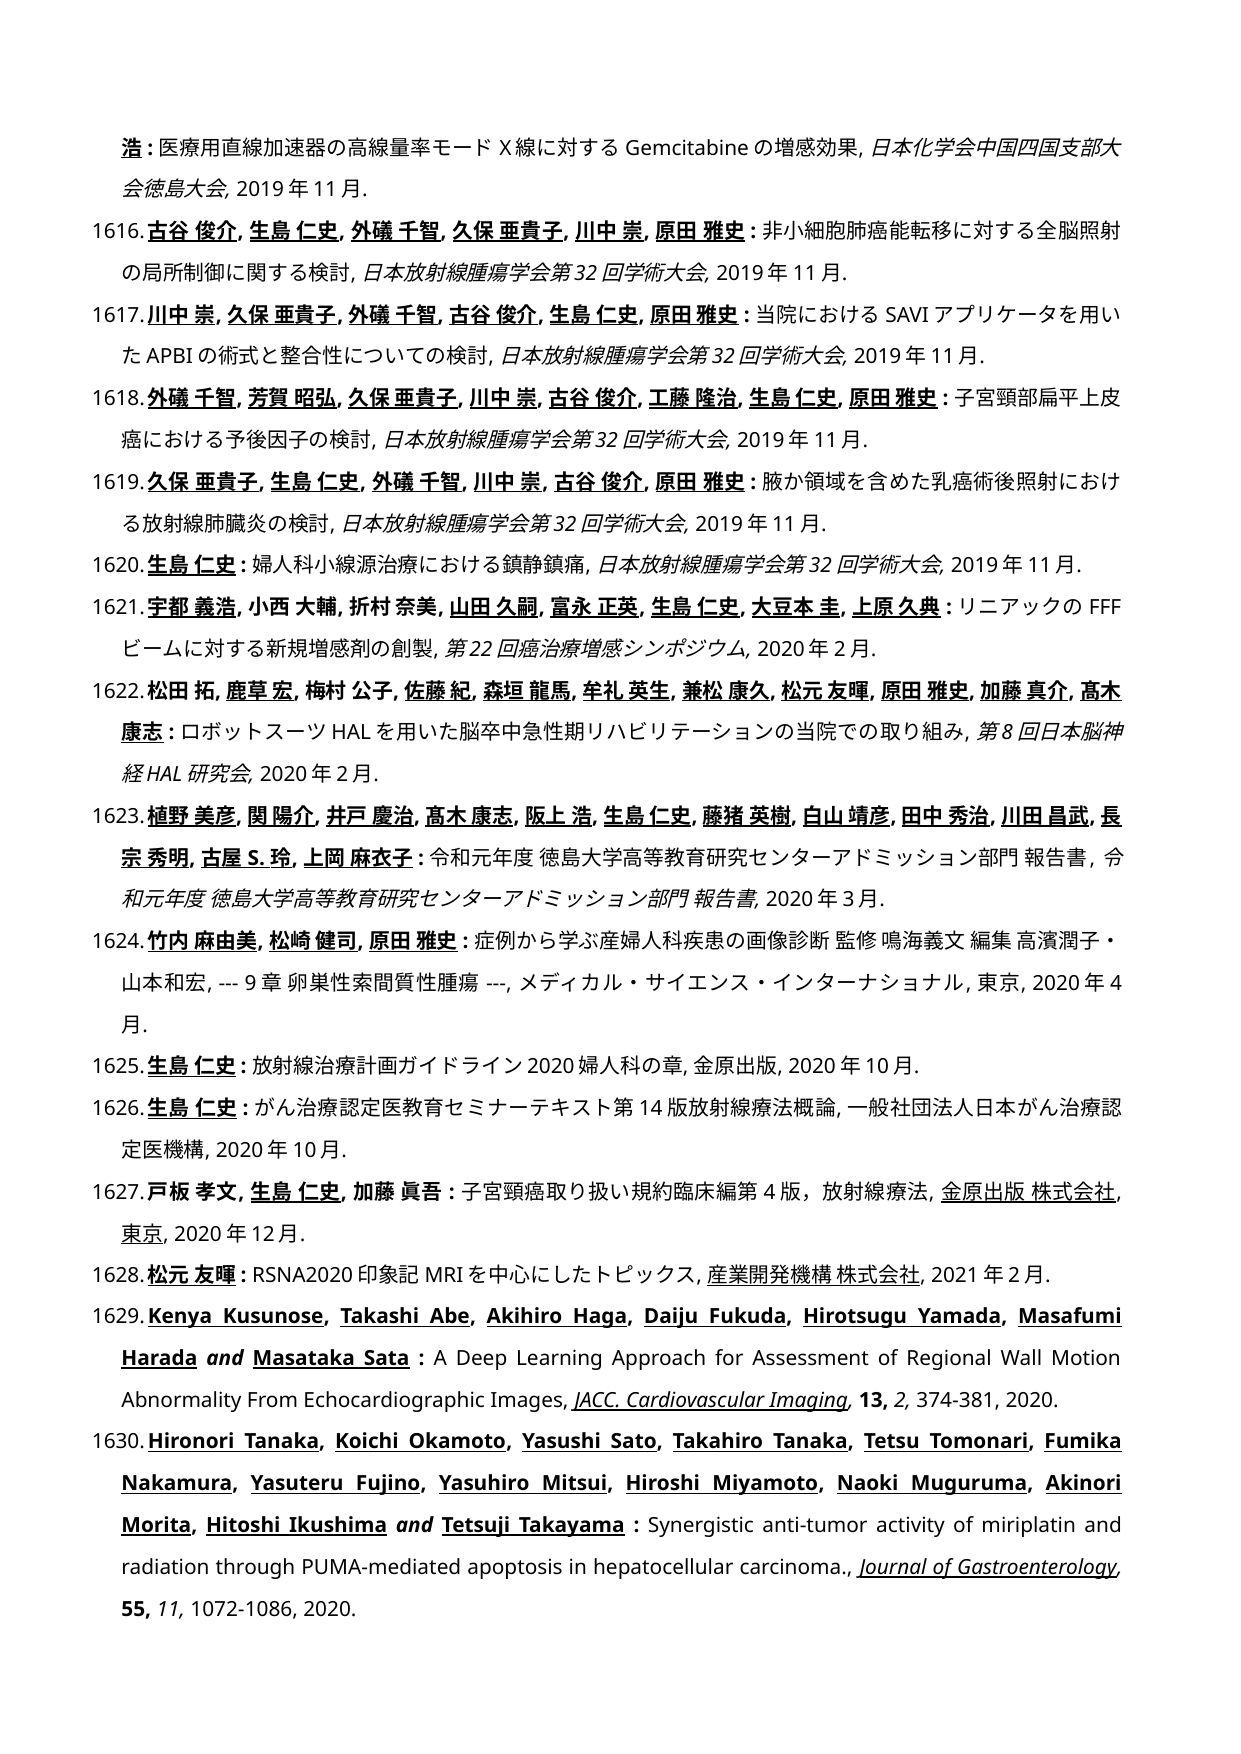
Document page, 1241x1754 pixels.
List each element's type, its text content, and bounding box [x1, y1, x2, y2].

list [92, 125, 1122, 209]
list Hironori Tanaka, Koichi Okamoto, Yasushi Sato, Takahiro Tanaka, Tetsu Tomonari, Fumika Nakamura, Yasuteru Fujino, Yasuhiro Mitsui, Hiroshi Miyamoto, Naoki Muguruma, Akinori Morita, Hitoshi Ikushima and Tetsuji Takayama : Synergistic anti-tumor activity of miriplatin and radiation through PUMA-mediated apoptosis in hepatocellular carcinoma., Journal of Gastroenterology, 55, 11, 1072-1086, 2020. [92, 1420, 1122, 1629]
list 久保 亜貴子, 生島 仁史, 外礒 千智, 川中 崇, 古谷 俊介, 原田 雅史 : 腋か領域を含めた乳癌術後照射における放射線肺臓炎の検討, 日本放射線腫瘍学会第32回学術大会, 2019年11月. [92, 459, 1122, 543]
list 松元 友暉 : RSNA2020印象記 MRIを中心にしたトピックス, 産業開発機構 株式会社, 2021年2月. [92, 1253, 1122, 1295]
list 戸板 孝文, 生島 仁史, 加藤 眞吾 : 子宮頸癌取り扱い規約臨床編第4版，放射線療法, 金原出版 株式会社, 東京, 2020年12月. [92, 1169, 1122, 1253]
list 宇都 義浩, 小西 大輔, 折村 奈美, 山田 久嗣, 富永 正英, 生島 仁史, 大豆本 圭, 上原 久典 : リニアックの FFFビームに対する新規増感剤の創製, 第22回癌治療増感シンポジウム, 2020年2月. [92, 584, 1122, 668]
list 川中 崇, 久保 亜貴子, 外礒 千智, 古谷 俊介, 生島 仁史, 原田 雅史 : 当院におけるSAVIアプリケータを用いたAPBIの術式と整合性についての検討, 日本放射線腫瘍学会第32回学術大会, 2019年11月. [92, 292, 1122, 376]
list Kenya Kusunose, Takashi Abe, Akihiro Haga, Daiju Fukuda, Hirotsugu Yamada, Masafumi Harada and Masataka Sata : A Deep Learning Approach for Assessment of Regional Wall Motion Abnormality From Echocardiographic Images, JACC. Cardiovascular Imaging, 13, 2, 374-381, 2020. [92, 1295, 1122, 1420]
list 植野 美彦, 関 陽介, 井戸 慶治, 髙木 康志, 阪上 浩, 生島 仁史, 藤猪 英樹, 白山 靖彦, 田中 秀治, 川田 昌武, 長宗 秀明, 古屋 S. 玲, 上岡 麻衣子 : 令和元年度 徳島大学高等教育研究センターアドミッション部門 報告書, 令和元年度 徳島大学高等教育研究センターアドミッション部門 報告書, 2020年3月. [92, 793, 1122, 919]
list 生島 仁史 : 放射線治療計画ガイドライン2020婦人科の章, 金原出版, 2020年10月. [92, 1044, 1122, 1086]
list 竹内 麻由美, 松崎 健司, 原田 雅史 : 症例から学ぶ産婦人科疾患の画像診断 監修 鳴海義文 編集 高濱潤子・山本和宏, --- 9章 卵巣性索間質性腫瘍 ---, メディカル・サイエンス・インターナショナル, 東京, 2020年4月. [92, 919, 1122, 1044]
list 生島 仁史 : がん治療認定医教育セミナーテキスト第14版放射線療法概論, 一般社団法人日本がん治療認定医機構, 2020年10月. [92, 1086, 1122, 1169]
list 生島 仁史 : 婦人科小線源治療における鎮静鎮痛, 日本放射線腫瘍学会第32回学術大会, 2019年11月. [92, 543, 1122, 584]
list 古谷 俊介, 生島 仁史, 外礒 千智, 久保 亜貴子, 川中 崇, 原田 雅史 : 非小細胞肺癌能転移に対する全脳照射の局所制御に関する検討, 日本放射線腫瘍学会第32回学術大会, 2019年11月. [92, 209, 1122, 292]
list 松田 拓, 鹿草 宏, 梅村 公子, 佐藤 紀, 森垣 龍馬, 牟礼 英生, 兼松 康久, 松元 友暉, 原田 雅史, 加藤 真介, 髙木 康志 : ロボットスーツHALを用いた脳卒中急性期リハビリテーションの当院での取り組み, 第8回日本脳神経HAL研究会, 2020年2月. [92, 668, 1122, 793]
list 外礒 千智, 芳賀 昭弘, 久保 亜貴子, 川中 崇, 古谷 俊介, 工藤 隆治, 生島 仁史, 原田 雅史 : 子宮頸部扁平上皮癌における予後因子の検討, 日本放射線腫瘍学会第32回学術大会, 2019年11月. [92, 376, 1122, 459]
